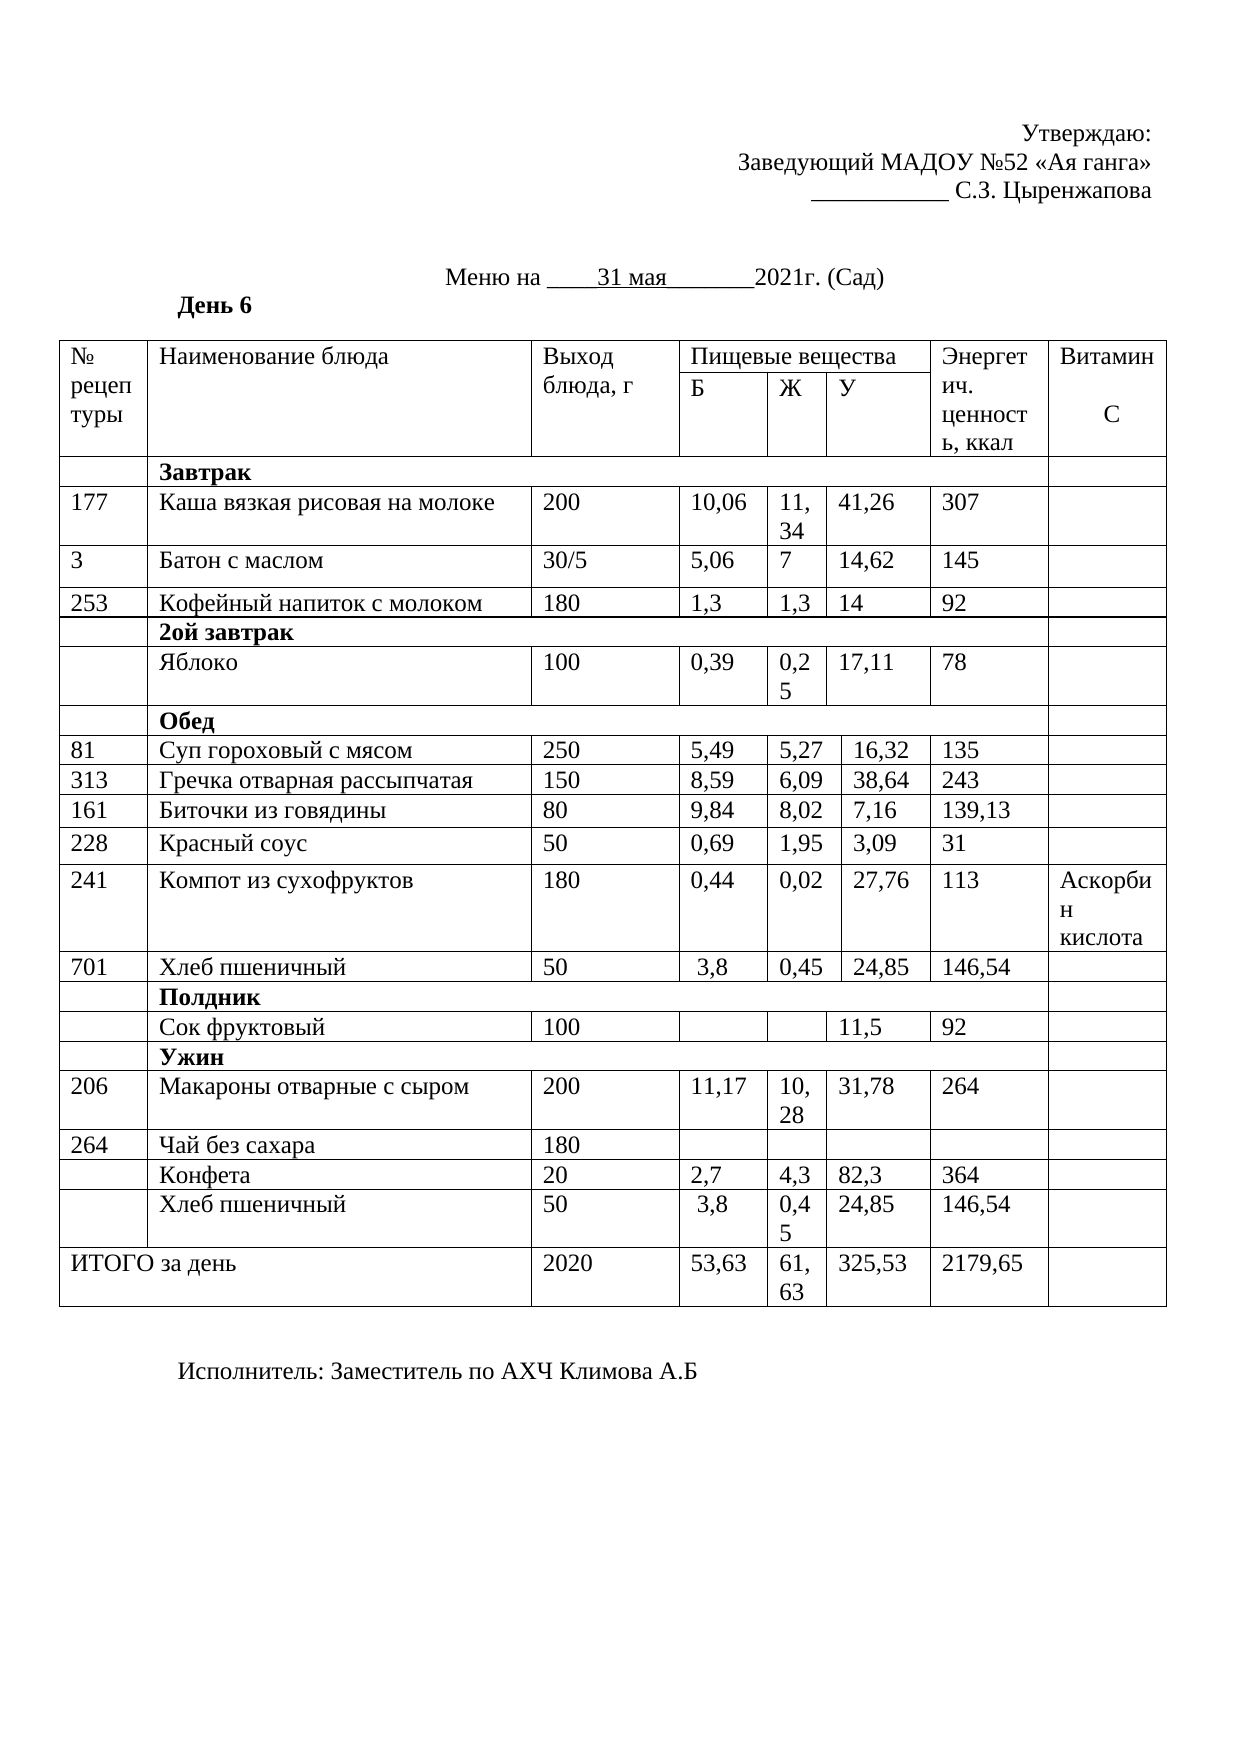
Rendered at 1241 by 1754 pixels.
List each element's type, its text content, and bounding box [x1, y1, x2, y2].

table_cell Биточки из говядины [148, 795, 531, 827]
text Заведующий МАДОУ №52 «Ая ганга» [177, 147, 1152, 176]
table_cell 78 [931, 647, 1048, 705]
table_cell 113 [931, 865, 1048, 951]
table_cell 92 [931, 588, 1048, 616]
text Утверждаю: [177, 118, 1152, 147]
table_cell 10,28 [768, 1071, 826, 1129]
table_cell 313 [60, 765, 147, 794]
table_cell 1,3 [768, 588, 826, 616]
table_cell 264 [60, 1130, 147, 1159]
table_cell 5,27 [768, 736, 841, 764]
table_cell Завтрак [148, 457, 1048, 486]
table_cell 2179,65 [931, 1248, 1048, 1306]
table_cell 81 [60, 736, 147, 764]
table_cell [1049, 1012, 1166, 1041]
table_cell 0,44 [680, 865, 767, 951]
table_cell [1049, 828, 1166, 864]
table_cell Ж [768, 373, 826, 456]
table_cell ИТОГО за день [60, 1248, 531, 1306]
table_cell 100 [532, 1012, 679, 1041]
table_cell 180 [532, 1130, 679, 1159]
table_cell Красный соус [148, 828, 531, 864]
table_cell 80 [532, 795, 679, 827]
table_cell 2ой завтрак [148, 618, 1048, 646]
table_cell Суп гороховый с мясом [148, 736, 531, 764]
table_cell 11,34 [768, 487, 826, 544]
table_cell 0,02 [768, 865, 841, 951]
table_cell Макароны отварные с сыром [148, 1071, 531, 1129]
table_cell [680, 1130, 767, 1159]
table_cell 3,8 [680, 952, 767, 981]
table_cell 6,09 [768, 765, 841, 794]
table_cell 41,26 [827, 487, 930, 544]
table_cell 5,49 [680, 736, 767, 764]
table_cell 180 [532, 865, 679, 951]
table_cell [931, 1130, 1048, 1159]
text Меню на ____31 мая_______2021г. (Сад) [177, 262, 1152, 291]
table_cell 8,59 [680, 765, 767, 794]
table_cell [60, 706, 147, 734]
table_cell [1049, 1160, 1166, 1188]
table_cell Батон с маслом [148, 546, 531, 587]
table_cell 0,69 [680, 828, 767, 864]
table_header Витамин С [1049, 341, 1166, 456]
table_header Энергетич. ценность, ккал [931, 341, 1048, 456]
table_cell 92 [931, 1012, 1048, 1041]
table_cell 228 [60, 828, 147, 864]
table_cell 200 [532, 1071, 679, 1129]
table_cell [768, 1012, 826, 1041]
table_cell 11,17 [680, 1071, 767, 1129]
table_cell Обед [148, 706, 1048, 734]
table_cell [1049, 588, 1166, 616]
table_cell [1049, 546, 1166, 587]
table_cell 146,54 [931, 952, 1048, 981]
table_cell 14 [827, 588, 930, 616]
table_cell 1,3 [680, 588, 767, 616]
table_cell [1049, 765, 1166, 794]
table_cell [1049, 982, 1166, 1011]
table_cell [1049, 1190, 1166, 1247]
table_cell 325,53 [827, 1248, 930, 1306]
table_header Пищевые вещества [680, 341, 930, 372]
table_header Выход блюда, г [532, 341, 679, 456]
table_cell Ужин [148, 1042, 1048, 1070]
table_cell 243 [931, 765, 1048, 794]
table_cell 24,85 [842, 952, 930, 981]
table_cell 206 [60, 1071, 147, 1129]
table_cell Кофейный напиток с молоком [148, 588, 531, 616]
table_cell [1049, 736, 1166, 764]
table_cell [1049, 1042, 1166, 1070]
table_cell [768, 1130, 826, 1159]
table_cell Б [680, 373, 767, 456]
table_cell 50 [532, 952, 679, 981]
table_cell 3,8 [680, 1190, 767, 1247]
table_cell 2,7 [680, 1160, 767, 1188]
table_cell 0,39 [680, 647, 767, 705]
table_cell 30/5 [532, 546, 679, 587]
table_cell 27,76 [842, 865, 930, 951]
text Исполнитель: Заместитель по АХЧ Климова А.Б [177, 1356, 1152, 1385]
table_cell Чай без сахара [148, 1130, 531, 1159]
table_cell 50 [532, 828, 679, 864]
table_cell 200 [532, 487, 679, 544]
table_cell 50 [532, 1190, 679, 1247]
table_cell 364 [931, 1160, 1048, 1188]
table_cell [60, 982, 147, 1011]
table_cell [60, 1042, 147, 1070]
table_cell 150 [532, 765, 679, 794]
table_cell 139,13 [931, 795, 1048, 827]
table_cell Хлеб пшеничный [148, 952, 531, 981]
table_cell 38,64 [842, 765, 930, 794]
table_cell Каша вязкая рисовая на молоке [148, 487, 531, 544]
table_cell 701 [60, 952, 147, 981]
table_cell Полдник [148, 982, 1048, 1011]
table_cell 10,06 [680, 487, 767, 544]
table_header Наименование блюда [148, 341, 531, 456]
table_cell 100 [532, 647, 679, 705]
table_cell Хлеб пшеничный [148, 1190, 531, 1247]
table_header № рецептуры [60, 341, 147, 456]
table_cell 180 [532, 588, 679, 616]
table_cell [1049, 795, 1166, 827]
table_cell 61,63 [768, 1248, 826, 1306]
table_cell 161 [60, 795, 147, 827]
table_cell 24,85 [827, 1190, 930, 1247]
table_cell [60, 618, 147, 646]
table_cell 20 [532, 1160, 679, 1188]
table_cell 16,32 [842, 736, 930, 764]
table_cell [60, 1012, 147, 1041]
table_cell 7 [768, 546, 826, 587]
table_cell [1049, 1130, 1166, 1159]
table_cell 0,45 [768, 1190, 826, 1247]
table_cell [1049, 952, 1166, 981]
table_cell [1049, 618, 1166, 646]
table_cell Аскорбин кислота [1049, 865, 1166, 951]
table_cell Сок фруктовый [148, 1012, 531, 1041]
table_cell [1049, 647, 1166, 705]
table_cell [60, 647, 147, 705]
table_cell Конфета [148, 1160, 531, 1188]
table_cell 11,5 [827, 1012, 930, 1041]
table_cell [60, 1190, 147, 1247]
table_cell 146,54 [931, 1190, 1048, 1247]
table_cell 5,06 [680, 546, 767, 587]
table_cell У [827, 373, 930, 456]
table_cell 2020 [532, 1248, 679, 1306]
table_cell 145 [931, 546, 1048, 587]
table_cell [1049, 1248, 1166, 1306]
table_cell 135 [931, 736, 1048, 764]
table_cell 3 [60, 546, 147, 587]
text День 6 [177, 291, 1152, 319]
table_cell 264 [931, 1071, 1048, 1129]
table_cell [1049, 457, 1166, 486]
table_cell 0,45 [768, 952, 841, 981]
table_cell 8,02 [768, 795, 841, 827]
table_cell Яблоко [148, 647, 531, 705]
table_cell 7,16 [842, 795, 930, 827]
table_cell 17,11 [827, 647, 930, 705]
table_cell 31 [931, 828, 1048, 864]
table_cell [1049, 1071, 1166, 1129]
table_cell 3,09 [842, 828, 930, 864]
table_cell 4,3 [768, 1160, 826, 1188]
table_cell 31,78 [827, 1071, 930, 1129]
table_cell Гречка отварная рассыпчатая [148, 765, 531, 794]
table_cell 1,95 [768, 828, 841, 864]
table_cell 9,84 [680, 795, 767, 827]
table_cell [60, 457, 147, 486]
table_cell [680, 1012, 767, 1041]
table_cell 53,63 [680, 1248, 767, 1306]
text ___________ С.З. Цыренжапова [177, 176, 1152, 204]
table_cell 253 [60, 588, 147, 616]
table_cell [827, 1130, 930, 1159]
table_cell [1049, 706, 1166, 734]
table_cell 14,62 [827, 546, 930, 587]
table_cell 241 [60, 865, 147, 951]
table_cell [1049, 487, 1166, 544]
table_cell [60, 1160, 147, 1188]
table_cell Компот из сухофруктов [148, 865, 531, 951]
table_cell 82,3 [827, 1160, 930, 1188]
table_cell 307 [931, 487, 1048, 544]
table_cell 177 [60, 487, 147, 544]
table_cell 0,25 [768, 647, 826, 705]
table_cell 250 [532, 736, 679, 764]
